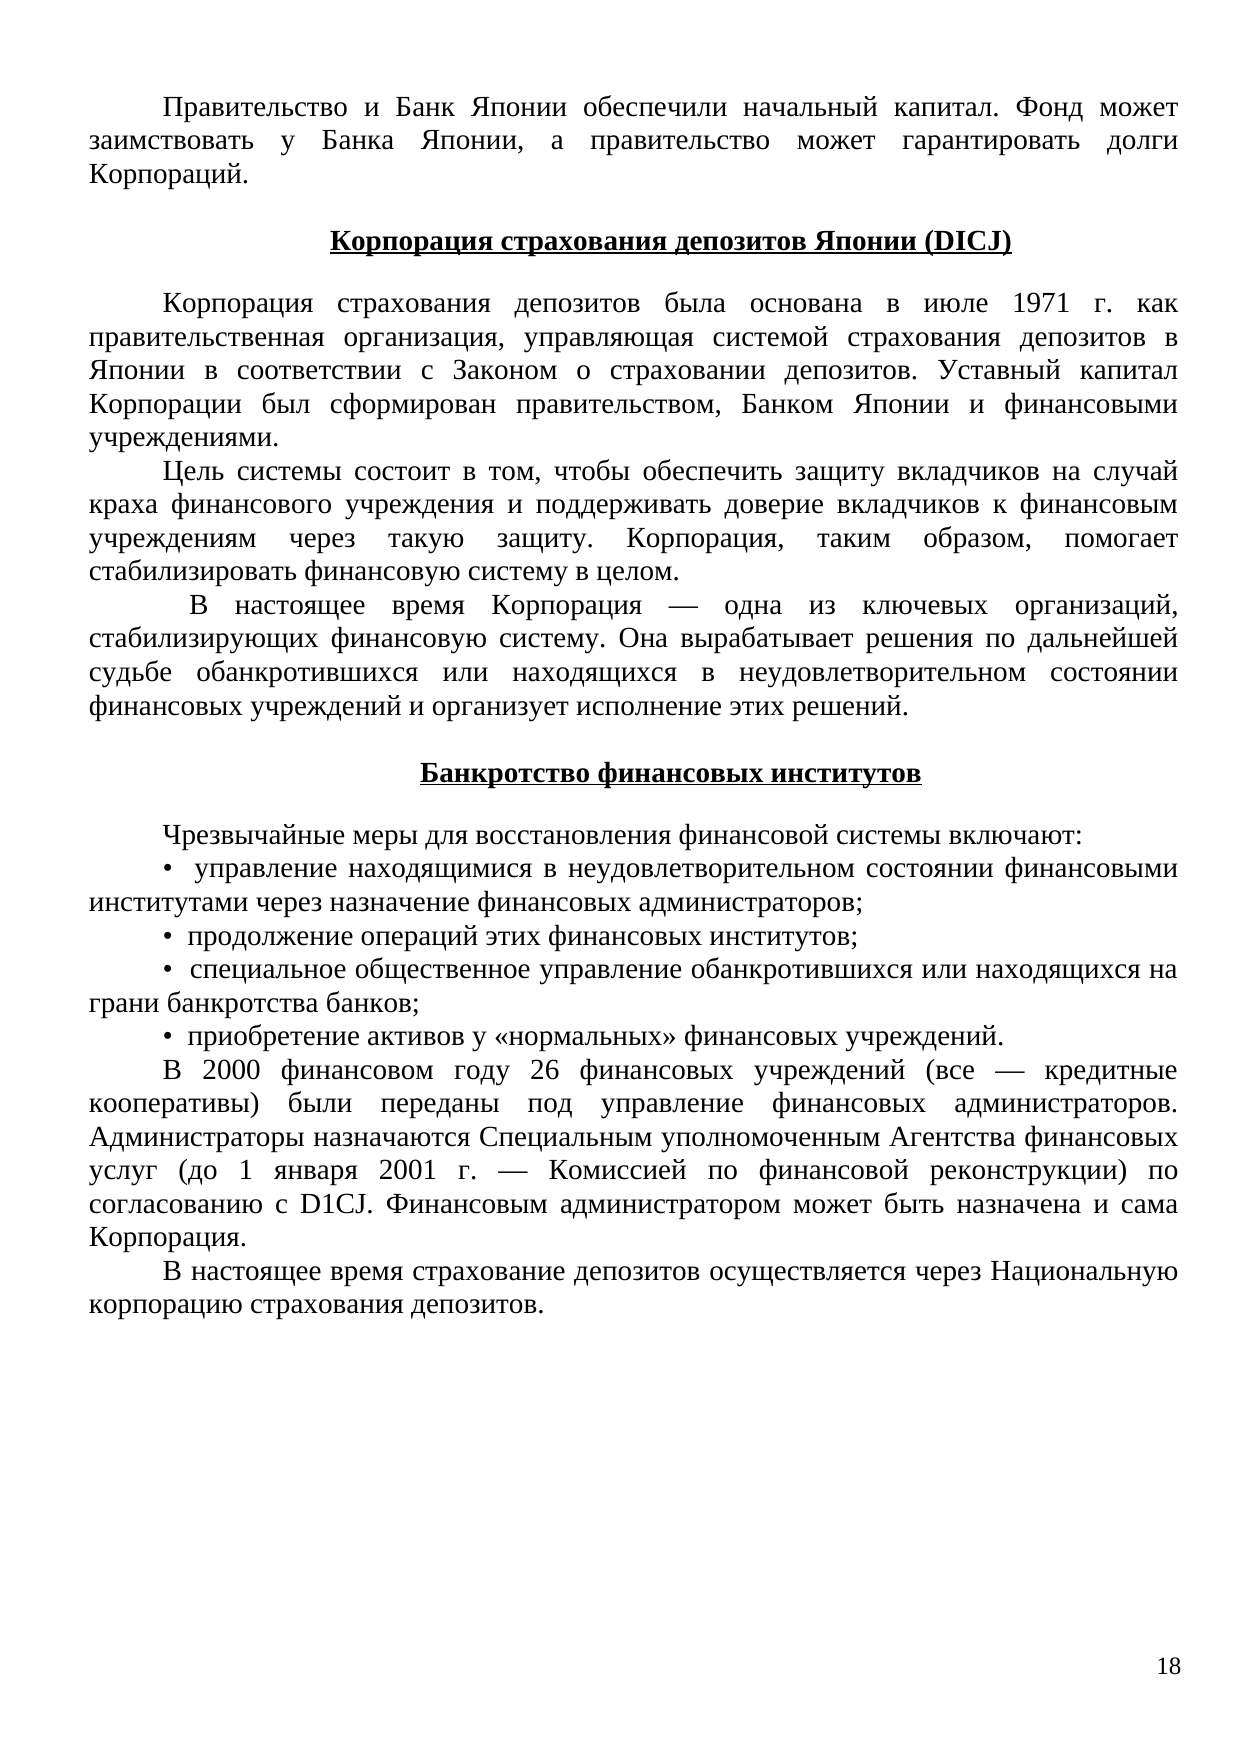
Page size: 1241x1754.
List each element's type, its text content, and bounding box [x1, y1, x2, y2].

text Корпорация страхования депозитов была основана в июле . как правительственная организация, управляющая системой страхования депозитов в Японии в соответствии с Законом о страховании депозитов. Уставный капитал Корпорации был сформирован правительством, Банком Японии и финансовыми учреждениями. [89, 285, 1179, 453]
text В 2000 финансовом году 26 финансовых учреждений (все — кредитные кооперативы) были переданы под управление финансовых администраторов. Администраторы назначаются Специальным уполномоченным Агентства финансовых услуг (до 1 января . — Комиссией по финансовой реконструкции) по согласованию с D1CJ. Финансовым администратором может быть назначена и сама Корпорация. [89, 1052, 1179, 1253]
text • управление находящимися в неудовлетворительном состоянии финансовыми институтами через назначение финансовых администраторов; [89, 851, 1179, 918]
text В настоящее время страхование депозитов осуществляется через Национальную корпорацию страхования депозитов. [89, 1253, 1179, 1320]
text Корпорация страхования депозитов Японии (DICJ) [89, 223, 1179, 256]
text Чрезвычайные меры для восстановления финансовой системы включают: [89, 817, 1179, 851]
text Банкротство финансовых институтов [89, 755, 1179, 788]
text • приобретение активов у «нормальных» финансовых учреждений. [89, 1018, 1179, 1052]
text В настоящее время Корпорация — одна из ключевых организаций, стабилизирующих финансовую систему. Она вырабатывает решения по дальнейшей судьбе обанкротившихся или находящихся в неудовлетворительном состоянии финансовых учреждений и организует исполнение этих решений. [89, 587, 1179, 721]
text Цель системы состоит в том, чтобы обеспечить защиту вкладчиков на случай краха финансового учреждения и поддерживать доверие вкладчиков к финансовым учреждениям через такую защиту. Корпорация, таким образом, помогает стабилизировать финансовую систему в целом. [89, 453, 1179, 587]
text • специальное общественное управление обанкротившихся или находящихся на грани банкротства банков; [89, 951, 1179, 1018]
text • продолжение операций этих финансовых институтов; [89, 918, 1179, 951]
text Правительство и Банк Японии обеспечили начальный капитал. Фонд может заимствовать у Банка Японии, а правительство может гарантировать долги Корпораций. [89, 89, 1179, 189]
